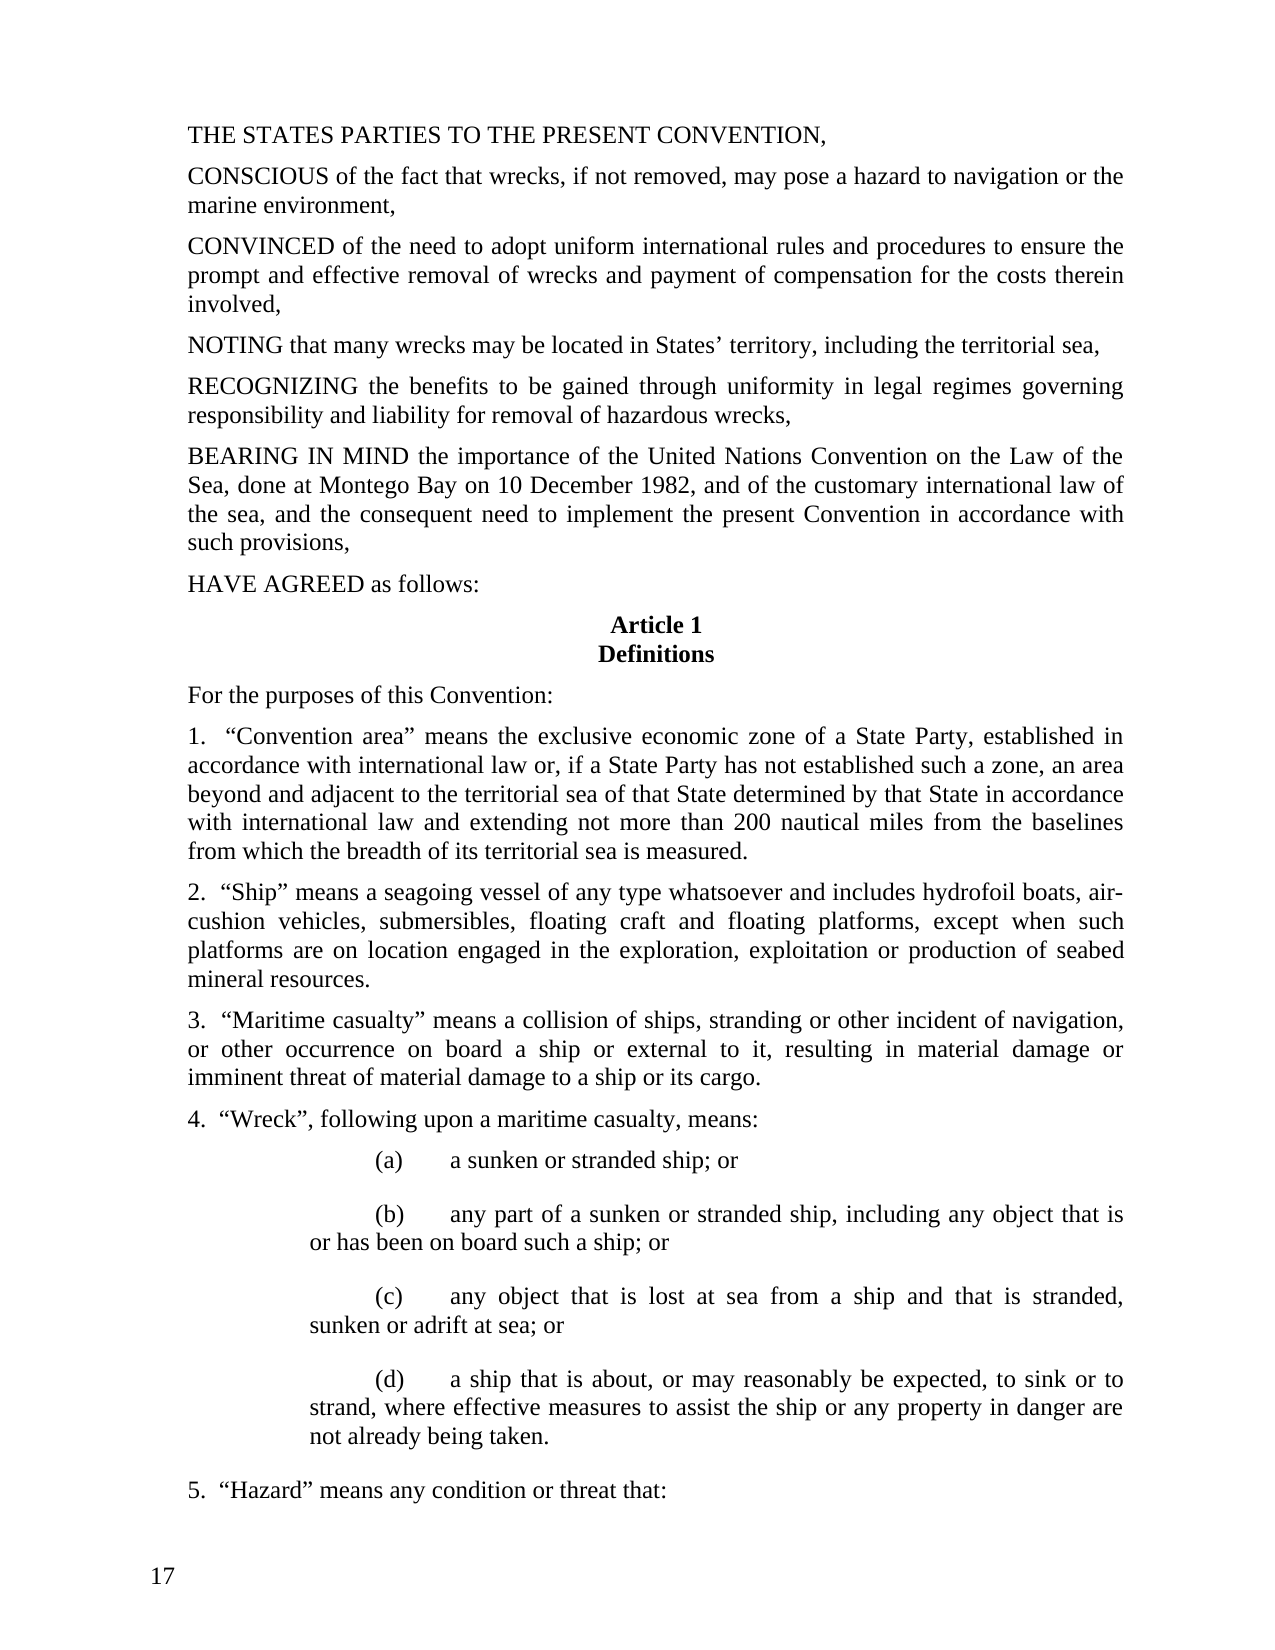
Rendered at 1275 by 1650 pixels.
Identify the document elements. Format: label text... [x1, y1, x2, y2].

text (a) a sunken or stranded ship; or [309, 1145, 1125, 1174]
text (c) any object that is lost at sea from a ship and that is stranded, sunken or adrift at sea; or [309, 1281, 1125, 1339]
text 3. “Maritime casualty” means a collision of ships, stranding or other incident of navigation, or other occurrence on board a ship or external to it, resulting in material damage or imminent threat of material damage to a ship or its cargo. [187, 1005, 1125, 1091]
text 4. “Wreck”, following upon a maritime casualty, means: [187, 1104, 1125, 1132]
text CONVINCED of the need to adopt uniform international rules and procedures to ensure the prompt and effective removal of wrecks and payment of compensation for the costs therein involved, [187, 231, 1125, 317]
text NOTING that many wrecks may be located in States’ territory, including the territorial sea, [187, 330, 1125, 359]
text (b) any part of a sunken or stranded ship, including any object that is or has been on board such a ship; or [309, 1199, 1125, 1256]
text Article 1 Definitions [187, 610, 1125, 667]
text 2. “Ship” means a seagoing vessel of any type whatsoever and includes hydrofoil boats, air-cushion vehicles, submersibles, floating craft and floating platforms, except when such platforms are on location engaged in the exploration, exploitation or production of seabed mineral resources. [187, 877, 1125, 992]
text (d) a ship that is about, or may reasonably be expected, to sink or to strand, where effective measures to assist the ship or any property in danger are not already being taken. [309, 1364, 1125, 1450]
text BEARING IN MIND the importance of the United Nations Convention on the Law of the Sea, done at Montego Bay on 10 December 1982, and of the customary international law of the sea, and the consequent need to implement the present Convention in accordance with such provisions, [187, 441, 1125, 556]
text 5. “Hazard” means any condition or threat that: [187, 1475, 1125, 1504]
text HAVE AGREED as follows: [187, 569, 1125, 597]
text THE STATES PARTIES TO THE PRESENT CONVENTION, [187, 120, 1125, 149]
text RECOGNIZING the benefits to be gained through uniformity in legal regimes governing responsibility and liability for removal of hazardous wrecks, [187, 371, 1125, 429]
text CONSCIOUS of the fact that wrecks, if not removed, may pose a hazard to navigation or the marine environment, [187, 161, 1125, 219]
text 1. “Convention area” means the exclusive economic zone of a State Party, established in accordance with international law or, if a State Party has not established such a zone, an area beyond and adjacent to the territorial sea of that State determined by that State in accordance with international law and extending not more than 200 nautical miles from the baselines from which the breadth of its territorial sea is measured. [187, 721, 1125, 865]
text For the purposes of this Convention: [187, 680, 1125, 709]
